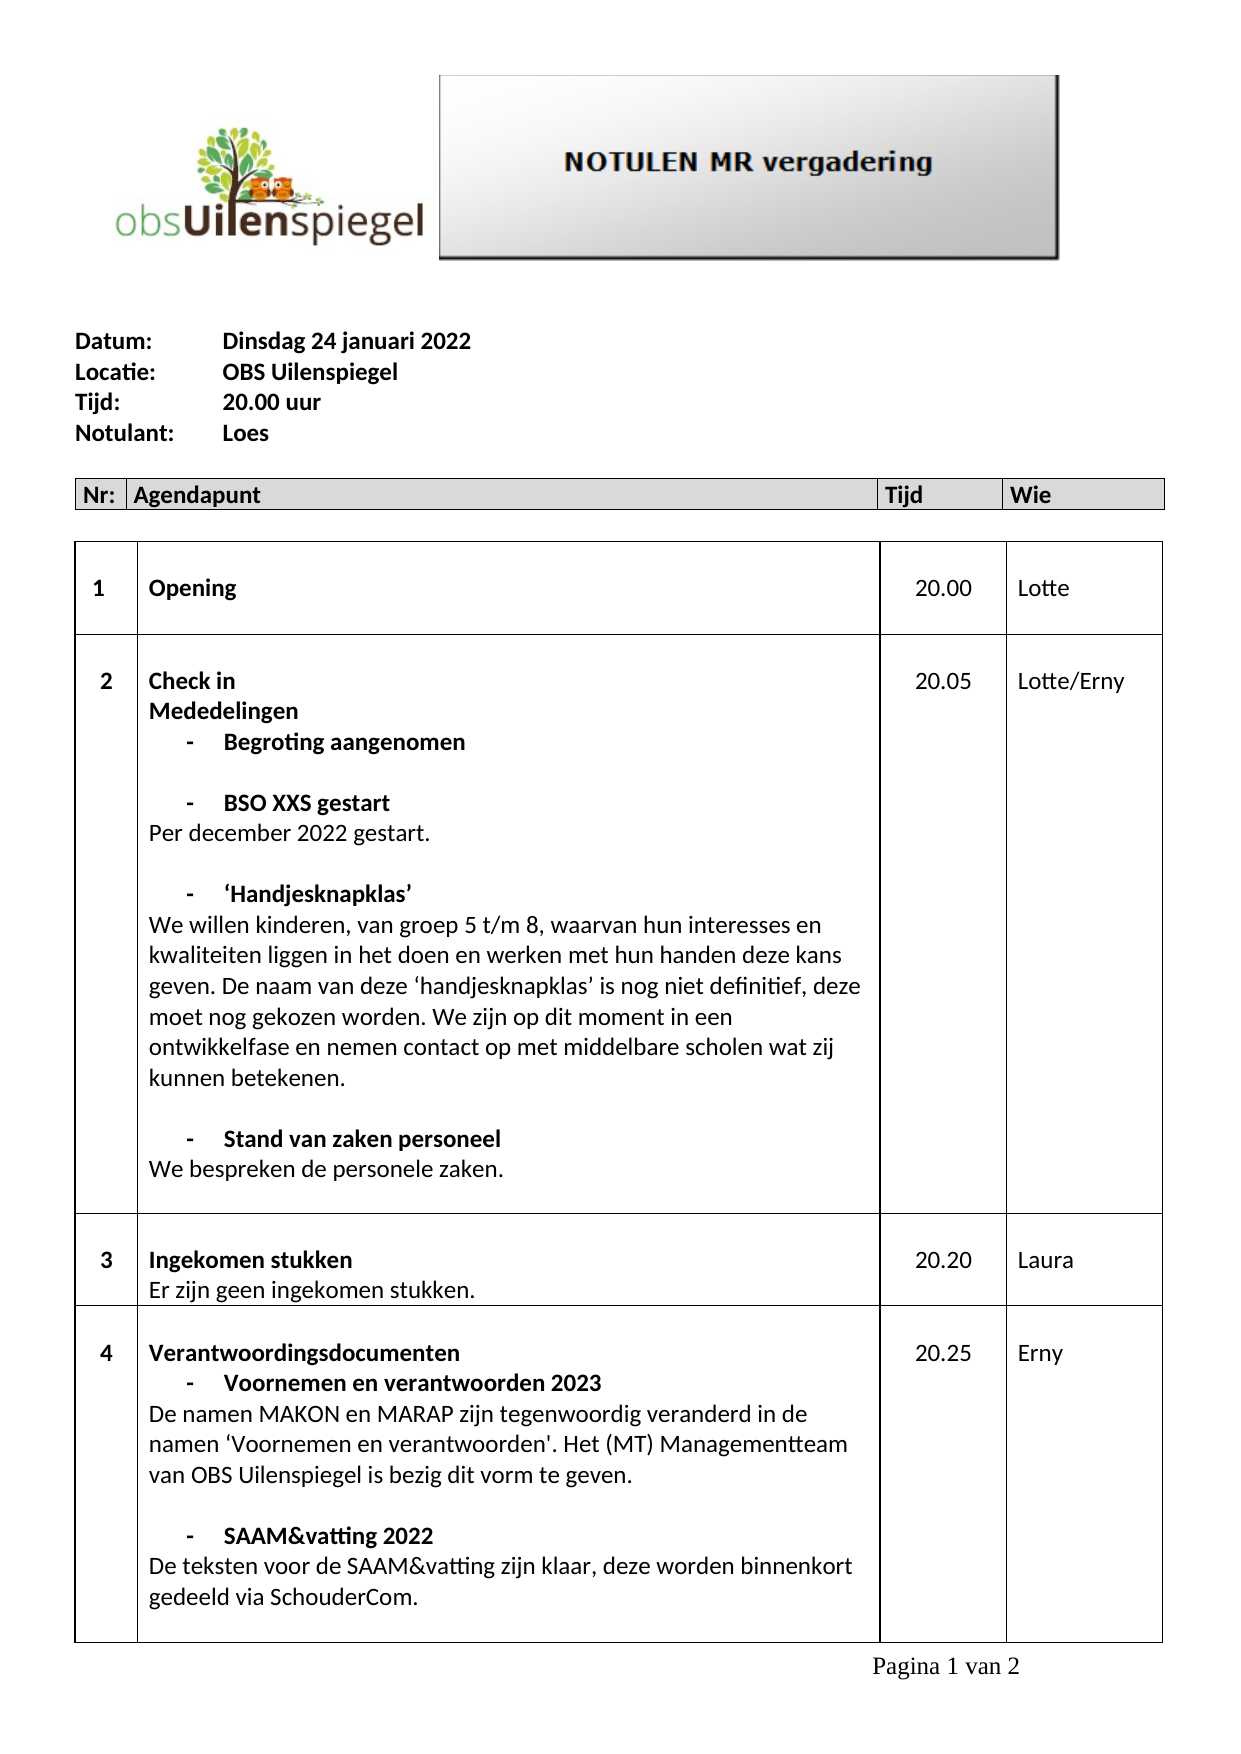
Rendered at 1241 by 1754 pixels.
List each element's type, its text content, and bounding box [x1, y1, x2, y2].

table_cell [138, 1306, 879, 1642]
text Tijd: 20.00 uur [75, 386, 1165, 417]
text Notulant: Loes [75, 417, 1165, 447]
table_cell Lotte/Erny [1007, 635, 1162, 1213]
table_cell 3 [76, 1214, 137, 1305]
table_cell Laura [1007, 1214, 1162, 1305]
picture [75, 75, 1063, 264]
table_header Tijd [878, 479, 1002, 509]
table_header Agendapunt [127, 479, 877, 509]
text Datum: Dinsdag 24 januari 2022 [75, 325, 1165, 356]
table_cell 20.20 [881, 1214, 1006, 1305]
table_header Opening [138, 542, 879, 633]
text Locatie: OBS Uilenspiegel [75, 356, 1165, 386]
table_cell 20.25 [881, 1306, 1006, 1642]
table_cell Check in Mededelingen Begroting aangenomen BSO XXS gestart Per december 2022 gestart. ‘Handjesknapklas’ We willen kinderen, van groep 5 t/m 8, waarvan hun interesses en kwaliteiten liggen in het doen en werken met hun handen deze kans geven. De naam van deze ‘handjesknapklas’ is nog niet definitief, deze moet nog gekozen worden. We zijn op dit moment in een ontwikkelfase en nemen contact op met middelbare scholen wat zij kunnen betekenen. Stand van zaken personeel We bespreken de personele zaken. [138, 635, 879, 1213]
table_cell 2 [76, 635, 137, 1213]
table_cell Ingekomen stukken Er zijn geen ingekomen stukken. [138, 1214, 879, 1305]
table_cell 4 [76, 1306, 137, 1642]
table_header Nr: [76, 479, 126, 509]
table_cell 20.05 [881, 635, 1006, 1213]
table_header 1 [76, 542, 137, 633]
table_header 20.00 [881, 542, 1006, 633]
table_header Wie [1003, 479, 1164, 509]
table_cell Erny [1007, 1306, 1162, 1642]
table_header Lotte [1007, 542, 1162, 633]
